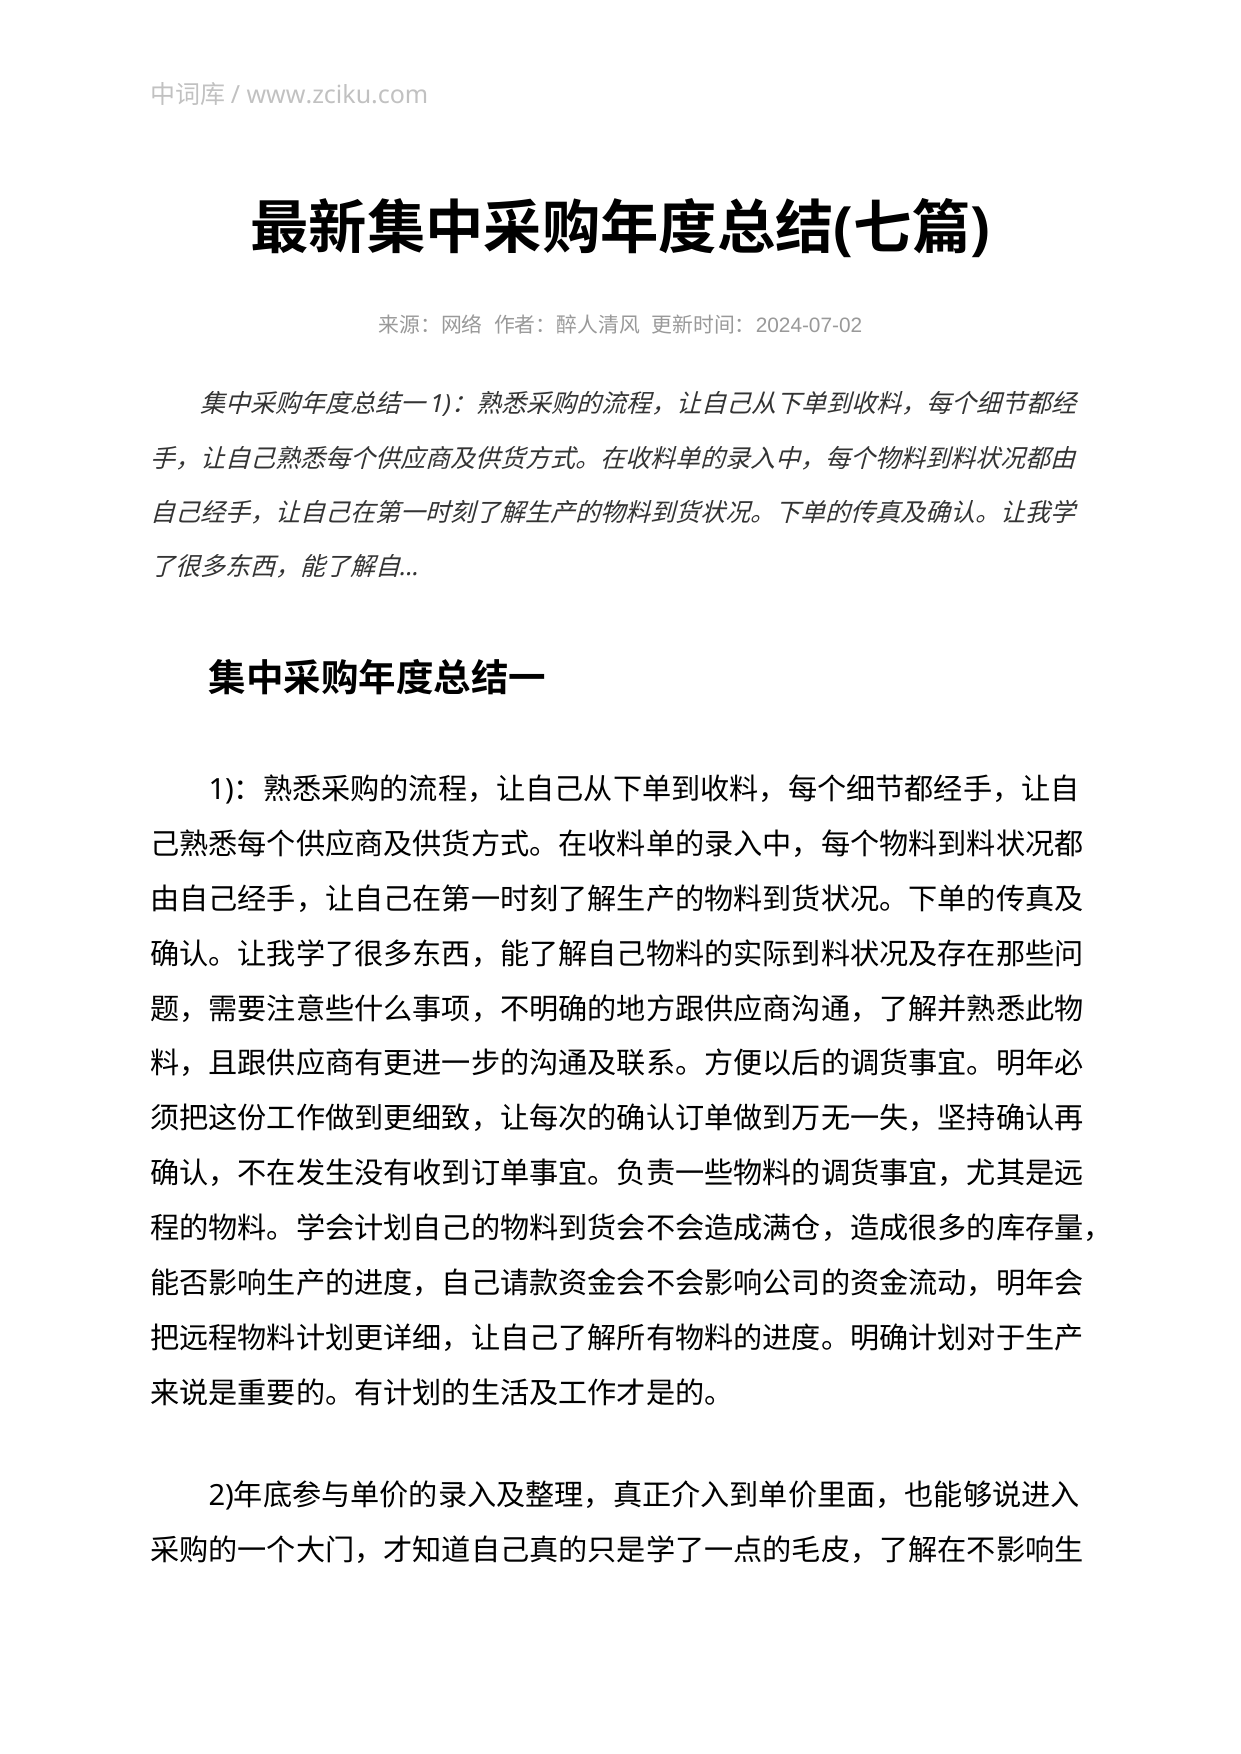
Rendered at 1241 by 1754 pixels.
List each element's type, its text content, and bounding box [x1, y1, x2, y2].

text 集中采购年度总结一1)：熟悉采购的流程，让自己从下单到收料，每个细节都经手，让自己熟悉每个供应商及供货方式。在收料单的录入中，每个物料到料状况都由自己经手，让自己在第一时刻了解生产的物料到货状况。下单的传真及确认。让我学了很多东西，能了解自... [150, 384, 1090, 583]
text 集中采购年度总结一 [150, 648, 1090, 702]
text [150, 1471, 1090, 1568]
text 来源：网络 作者：醉人清风 更新时间：2024-07-02 [150, 313, 1090, 337]
text 1)：熟悉采购的流程，让自己从下单到收料，每个细节都经手，让自己熟悉每个供应商及供货方式。在收料单的录入中，每个物料到料状况都由自己经手，让自己在第一时刻了解生产的物料到货状况。下单的传真及确认。让我学了很多东西，能了解自己物料的实际到料状况及存在那些问题，需要注意些什么事项，不明确的地方跟供应商沟通，了解并熟悉此物料，且跟供应商有更进一步的沟通及联系。方便以后的调货事宜。明年必须把这份工作做到更细致，让每次的确认订单做到万无一失，坚持确认再确认，不在发生没有收到订单事宜。负责一些物料的调货事宜，尤其是远程的物料。学会计划自己的物料到货会不会造成满仓，造成很多的库存量，能否影响生产的进度，自己请款资金会不会影响公司的资金流动，明年会把远程物料计划更详细，让自己了解所有物料的进度。明确计划对于生产来说是重要的。有计划的生活及工作才是的。 [150, 766, 1090, 1412]
subtitle 最新集中采购年度总结(七篇) [150, 181, 1090, 266]
